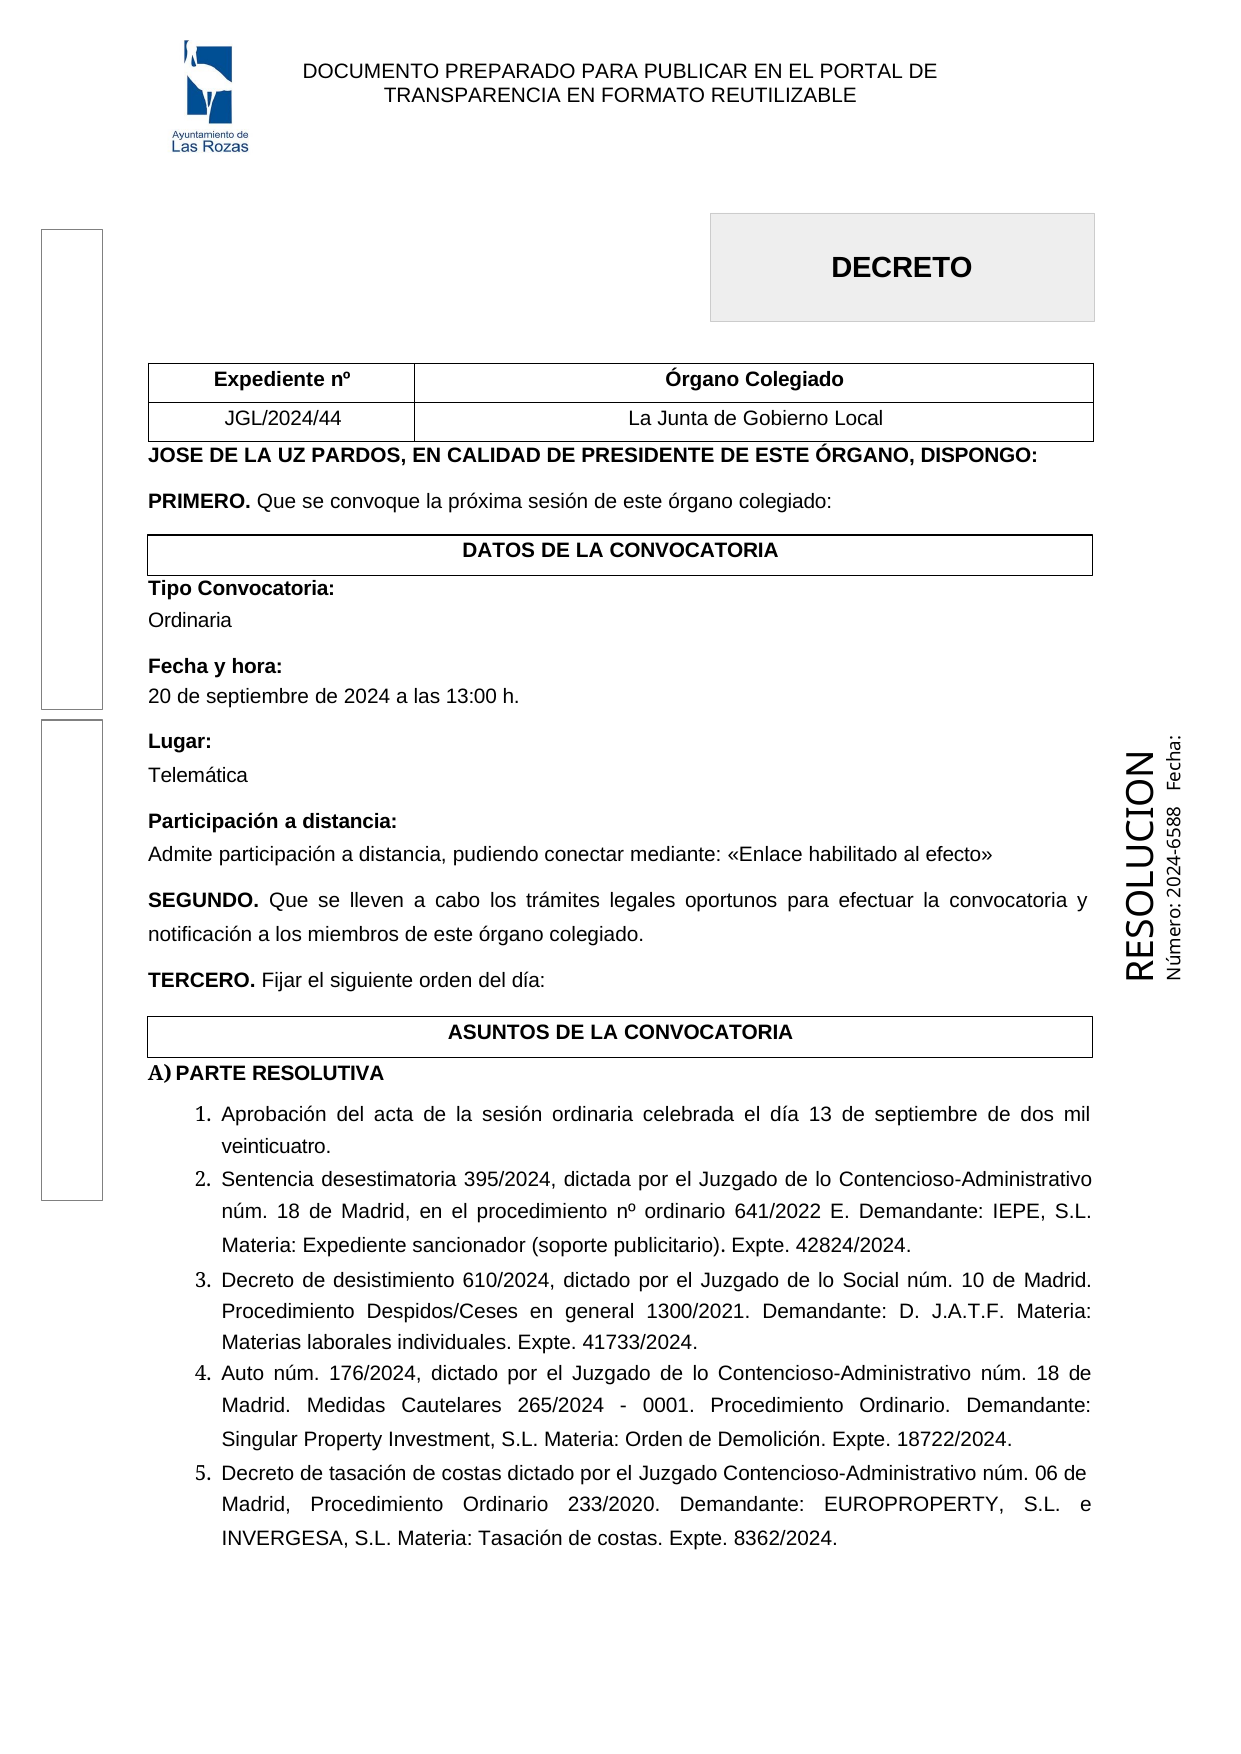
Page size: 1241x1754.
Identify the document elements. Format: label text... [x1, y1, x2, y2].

subtitle Fecha y hora: [148, 654, 1105, 678]
text Madrid. Medidas Cautelares 265/2024 - 0001. Procedimiento Ordinario. Demandante: Singular Property Investment, S.L. Materia: Orden de Demolición. Expte. 18722/2024. [221, 1393, 1092, 1451]
subtitle Lugar: [148, 729, 1105, 753]
text Ordinaria [148, 608, 1105, 632]
table_cell JGL/2024/44 [149, 403, 414, 441]
subtitle Tipo Convocatoria: [148, 532, 1105, 600]
list Auto núm. 176/2024, dictado por el Juzgado de lo Contencioso-Administrativo núm. 18 de [194, 1360, 1105, 1386]
list Sentencia desestimatoria 395/2024, dictada por el Juzgado de lo Contencioso-Administrativo núm. 18 de Madrid, en el procedimiento nº ordinario 641/2022 E. Demandante: IEPE, S.L. Materia: Expediente sancionador (soporte publicitario). Expte. 42824/2024. [194, 1164, 1093, 1259]
text Procedimiento Despidos/Ceses en general 1300/2021. Demandante: D. J.A.T.F. Materia: Materias laborales individuales. Expte. 41733/2024. [221, 1299, 1093, 1353]
table_cell La Junta de Gobierno Local [415, 403, 1093, 441]
text Madrid, Procedimiento Ordinario 233/2020. Demandante: EUROPROPERTY, S.L. e INVERGESA, S.L. Materia: Tasación de costas. Expte. 8362/2024. [221, 1492, 1093, 1550]
list Aprobación del acta de la sesión ordinaria celebrada el día 13 de septiembre de dos mil veinticuatro. [194, 1099, 1092, 1158]
subtitle Participación a distancia: [148, 809, 1105, 833]
text TERCERO. Fijar el siguiente orden del día: [148, 968, 1105, 992]
subtitle PARTE RESOLUTIVA [148, 1014, 1105, 1086]
subtitle JOSE DE LA UZ PARDOS, EN CALIDAD DE PRESIDENTE DE ESTE ÓRGANO, DISPONGO: [148, 442, 1105, 466]
table_header Expediente nº [149, 364, 414, 402]
text Telemática [148, 763, 1105, 787]
list Decreto de tasación de costas dictado por el Juzgado Contencioso-Administrativo núm. 06 de [194, 1461, 1105, 1485]
text Admite participación a distancia, pudiendo conectar mediante: «Enlace habilitado al efecto» [148, 842, 1105, 866]
list Decreto de desistimiento 610/2024, dictado por el Juzgado de lo Social núm. 10 de Madrid. [194, 1266, 1105, 1292]
text PRIMERO. Que se convoque la próxima sesión de este órgano colegiado: [148, 488, 1105, 512]
table_header Órgano Colegiado [415, 364, 1093, 402]
text 20 de septiembre de 2024 a las 13:00 h. [148, 684, 1105, 708]
picture [151, 40, 267, 155]
text SEGUNDO. Que se lleven a cabo los trámites legales oportunos para efectuar la convocatoria y notificación a los miembros de este órgano colegiado. [148, 888, 1105, 946]
